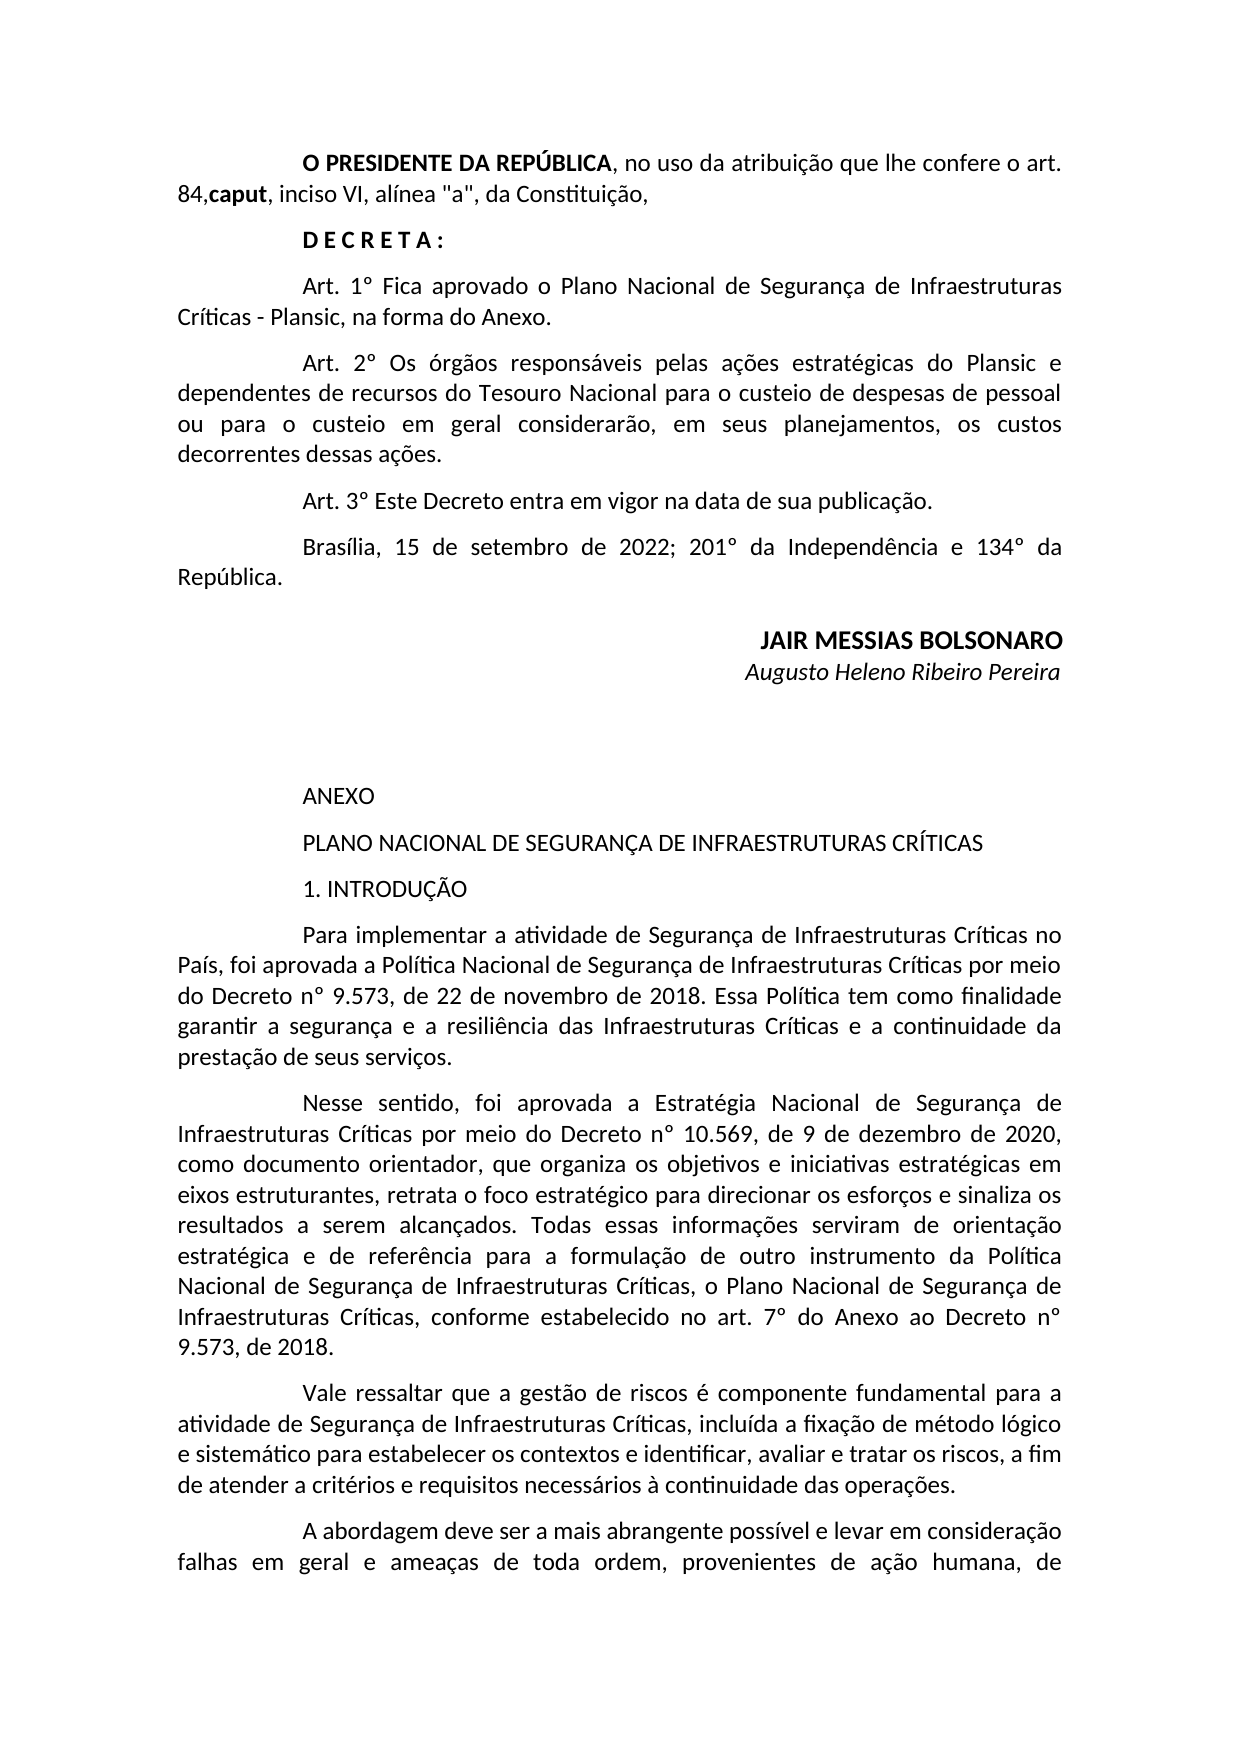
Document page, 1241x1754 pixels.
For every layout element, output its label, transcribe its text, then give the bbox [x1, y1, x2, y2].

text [177, 1515, 1063, 1576]
text Art. 3º Este Decreto entra em vigor na data de sua publicação. [177, 485, 1063, 515]
text O PRESIDENTE DA REPÚBLICA, no uso da atribuição que lhe confere o art. 84,caput, inciso VI, alínea "a", da Constituição, [177, 148, 1063, 209]
text D E C R E T A : [177, 224, 1063, 255]
text 1. INTRODUÇÃO [177, 873, 1063, 903]
text Augusto Heleno Ribeiro Pereira [177, 656, 1063, 687]
text Brasília, 15 de setembro de 2022; 201º da Independência e 134º da República. [177, 531, 1063, 592]
text PLANO NACIONAL DE SEGURANÇA DE INFRAESTRUTURAS CRÍTICAS [177, 827, 1063, 857]
text JAIR MESSIAS BOLSONARO [177, 623, 1063, 656]
text Para implementar a atividade de Segurança de Infraestruturas Críticas no País, foi aprovada a Política Nacional de Segurança de Infraestruturas Críticas por meio do Decreto nº 9.573, de 22 de novembro de 2018. Essa Política tem como finalidade garantir a segurança e a resiliência das Infraestruturas Críticas e a continuidade da prestação de seus serviços. [177, 919, 1063, 1072]
text Art. 2º Os órgãos responsáveis pelas ações estratégicas do Plansic e dependentes de recursos do Tesouro Nacional para o custeio de despesas de pessoal ou para o custeio em geral considerarão, em seus planejamentos, os custos decorrentes dessas ações. [177, 347, 1063, 469]
text Vale ressaltar que a gestão de riscos é componente fundamental para a atividade de Segurança de Infraestruturas Críticas, incluída a fixação de método lógico e sistemático para estabelecer os contextos e identificar, avaliar e tratar os riscos, a fim de atender a critérios e requisitos necessários à continuidade das operações. [177, 1377, 1063, 1499]
text ANEXO [177, 781, 1063, 811]
text Nesse sentido, foi aprovada a Estratégia Nacional de Segurança de Infraestruturas Críticas por meio do Decreto nº 10.569, de 9 de dezembro de 2020, como documento orientador, que organiza os objetivos e iniciativas estratégicas em eixos estruturantes, retrata o foco estratégico para direcionar os esforços e sinaliza os resultados a serem alcançados. Todas essas informações serviram de orientação estratégica e de referência para a formulação de outro instrumento da Política Nacional de Segurança de Infraestruturas Críticas, o Plano Nacional de Segurança de Infraestruturas Críticas, conforme estabelecido no art. 7º do Anexo ao Decreto nº 9.573, de 2018. [177, 1087, 1063, 1362]
text Art. 1º Fica aprovado o Plano Nacional de Segurança de Infraestruturas Críticas - Plansic, na forma do Anexo. [177, 270, 1063, 331]
